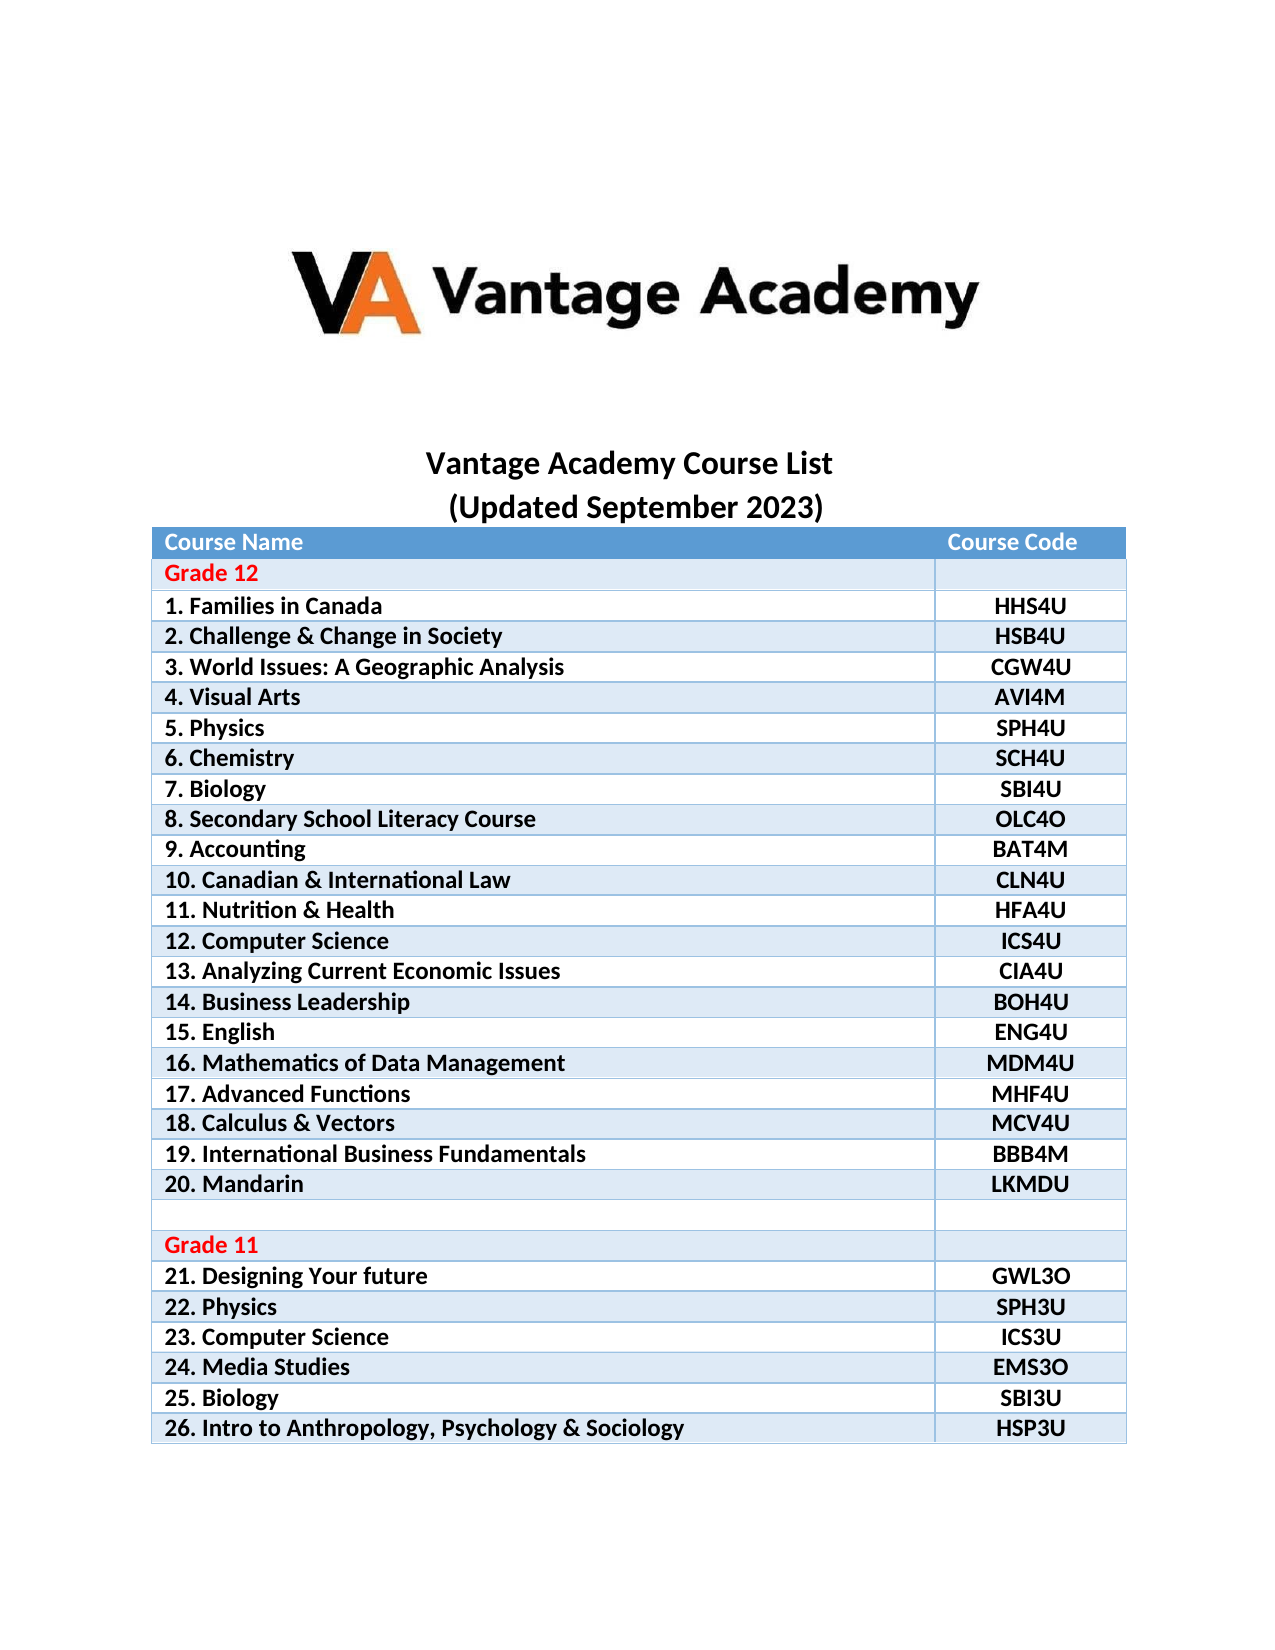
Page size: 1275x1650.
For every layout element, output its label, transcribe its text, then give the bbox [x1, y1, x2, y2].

text (Updated September 2023) [139, 486, 843, 527]
table_header Course Code [935, 527, 1126, 559]
table_cell 21. Designing Your future [152, 1262, 934, 1290]
table_cell SBI4U [936, 775, 1126, 804]
table_cell 15. English [152, 1018, 934, 1047]
table_cell 14. Business Leadership [152, 988, 934, 1017]
table_cell ICS4U [936, 927, 1126, 956]
table_cell HFA4U [936, 896, 1126, 925]
table_cell HSB4U [936, 622, 1126, 651]
table_cell ICS3U [936, 1323, 1126, 1351]
table_cell OLC4O [936, 805, 1126, 834]
table_cell 19. International Business Fundamentals [152, 1140, 934, 1168]
table_cell 4. Visual Arts [152, 683, 934, 712]
table_cell Grade 11 [152, 1231, 934, 1260]
table_cell 1. Families in Canada [152, 591, 934, 620]
table_cell SPH4U [936, 714, 1126, 742]
table_cell 2. Challenge & Change in Society [152, 622, 934, 651]
table_cell SCH4U [936, 744, 1126, 773]
table_cell ENG4U [936, 1018, 1126, 1047]
table_cell [152, 1200, 934, 1229]
table_cell CLN4U [936, 866, 1126, 894]
table_cell 3. World Issues: A Geographic Analysis [152, 653, 934, 681]
table_cell EMS3O [936, 1353, 1126, 1382]
table_cell 17. Advanced Functions [152, 1079, 934, 1108]
table_cell 10. Canadian & International Law [152, 866, 934, 894]
table_cell Grade 12 [152, 559, 934, 589]
table_cell 11. Nutrition & Health [152, 896, 934, 925]
table_cell BAT4M [936, 836, 1126, 864]
table_cell [936, 1231, 1126, 1260]
picture [287, 248, 983, 343]
table_cell 6. Chemistry [152, 744, 934, 773]
table_cell 22. Physics [152, 1292, 934, 1321]
table_cell 16. Mathematics of Data Management [152, 1048, 934, 1077]
table_cell SPH3U [936, 1292, 1126, 1321]
table_cell 13. Analyzing Current Economic Issues [152, 957, 934, 986]
table_cell MCV4U [936, 1110, 1126, 1138]
table_cell AVI4M [936, 683, 1126, 712]
table_cell MDM4U [936, 1048, 1126, 1077]
table_cell CGW4U [936, 653, 1126, 681]
table_cell [936, 559, 1126, 589]
table_cell [936, 1200, 1126, 1229]
table_cell GWL3O [936, 1262, 1126, 1290]
table_cell LKMDU [936, 1170, 1126, 1199]
table_cell 24. Media Studies [152, 1353, 934, 1382]
table_cell HHS4U [936, 591, 1126, 620]
table_cell 18. Calculus & Vectors [152, 1110, 934, 1138]
table_cell HSP3U [936, 1414, 1126, 1442]
table_cell 7. Biology [152, 775, 934, 804]
table_cell MHF4U [936, 1079, 1126, 1108]
table_header Course Name [152, 527, 935, 559]
table_cell CIA4U [936, 957, 1126, 986]
table_cell 12. Computer Science [152, 927, 934, 956]
table_cell 25. Biology [152, 1384, 934, 1412]
table_cell 23. Computer Science [152, 1323, 934, 1351]
table_cell 26. Intro to Anthropology, Psychology & Sociology [152, 1414, 934, 1442]
table_cell 9. Accounting [152, 836, 934, 864]
table_cell 5. Physics [152, 714, 934, 742]
table_cell SBI3U [936, 1384, 1126, 1412]
table_cell BOH4U [936, 988, 1126, 1017]
text Vantage Academy Course List [139, 442, 843, 483]
table_cell BBB4M [936, 1140, 1126, 1168]
table_cell 20. Mandarin [152, 1170, 934, 1199]
table_cell 8. Secondary School Literacy Course [152, 805, 934, 834]
